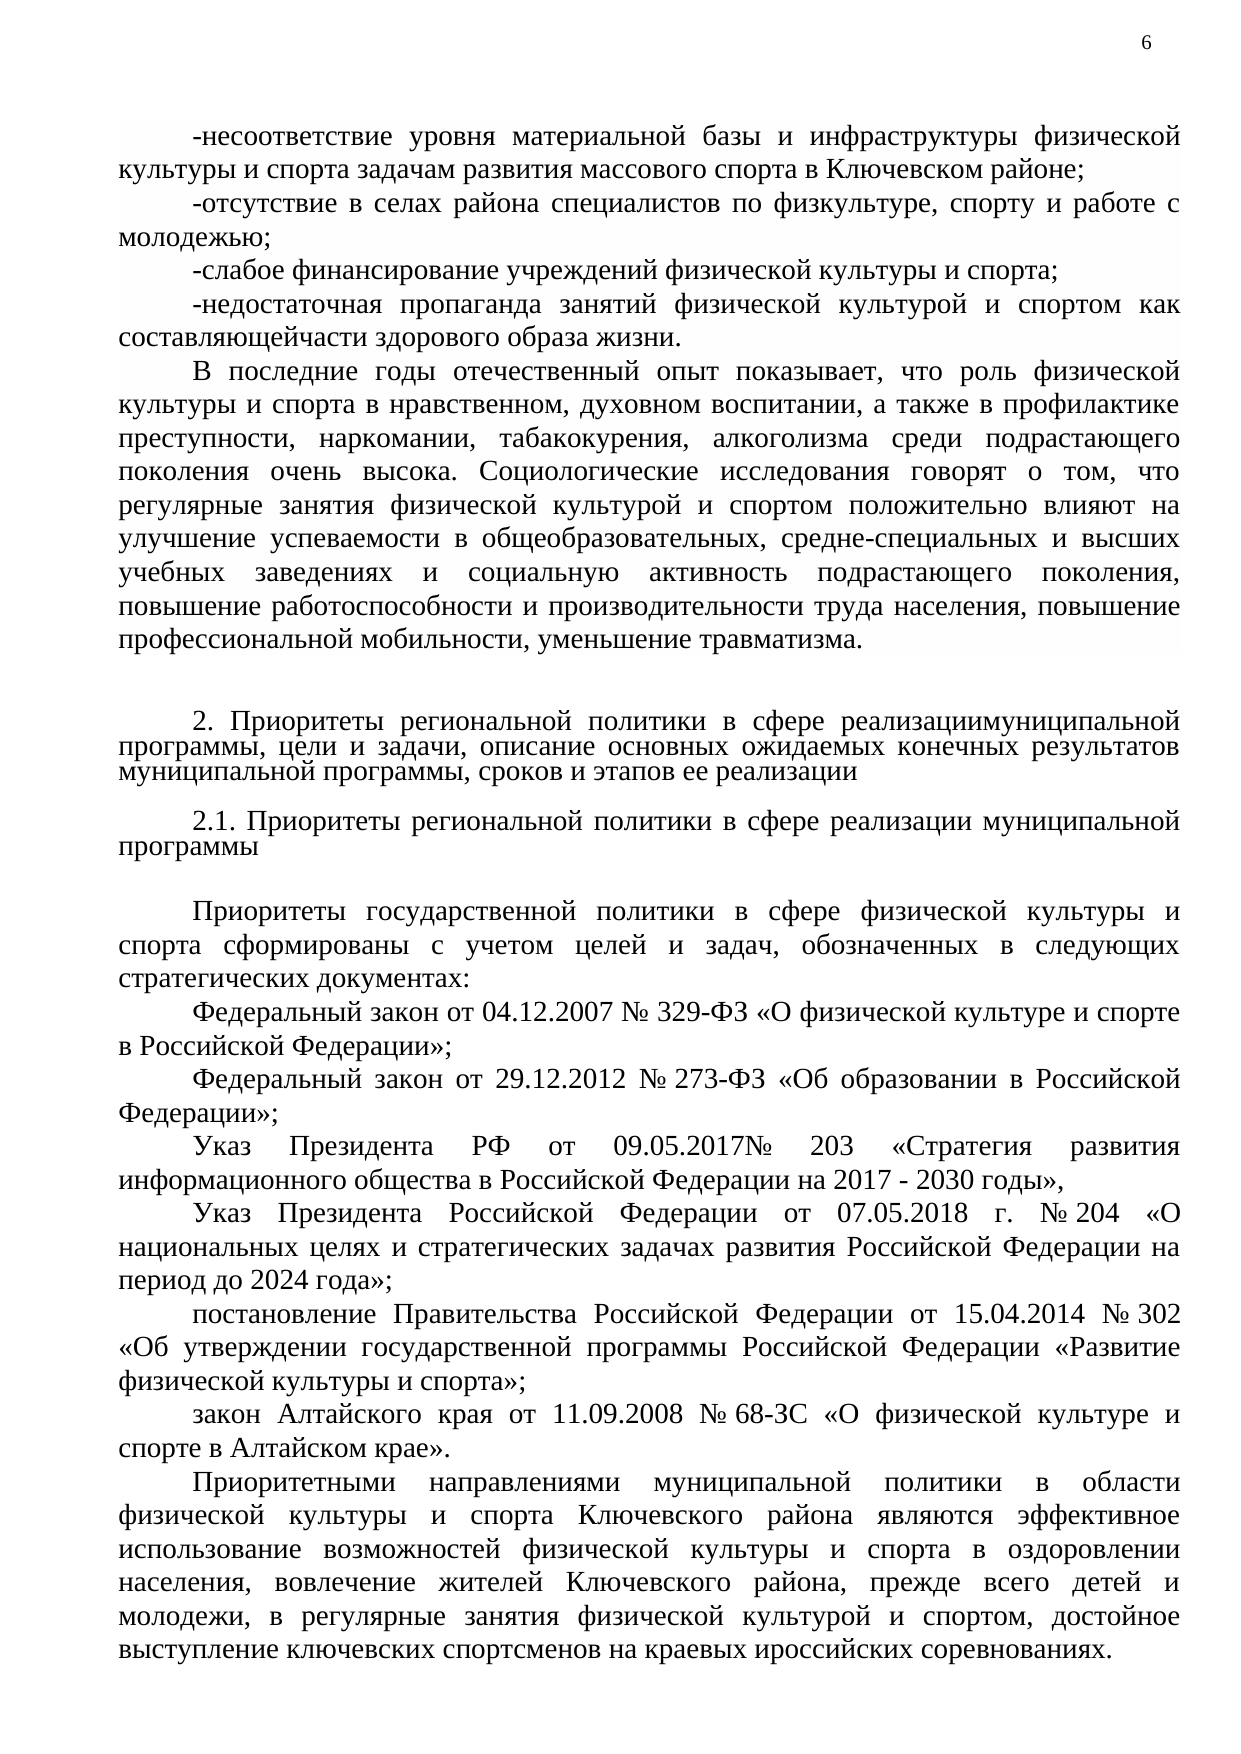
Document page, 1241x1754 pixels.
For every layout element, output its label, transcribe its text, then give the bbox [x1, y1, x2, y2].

text 2.1. Приоритеты региональной политики в сфере реализации муниципальной программы [118, 810, 1181, 860]
text Указ Президента РФ от 09.05.2017№ 203 «Стратегия развития информационного общества в Российской Федерации на 2017 - 2030 годы», [118, 1128, 1181, 1195]
text постановление Правительства Российской Федерации от 15.04.2014 № 302 «Об утверждении государственной программы Российской Федерации «Развитие физической культуры и спорта»; [118, 1296, 1181, 1397]
text -недостаточная пропаганда занятий физической культурой и спортом как составляющейчасти здорового образа жизни. [118, 286, 1181, 353]
text -несоответствие уровня материальной базы и инфраструктуры физической культуры и спорта задачам развития массового спорта в Ключевском районе; [118, 118, 1181, 185]
text 2. Приоритеты региональной политики в сфере реализациимуниципальной программы, цели и задачи, описание основных ожидаемых конечных результатов муниципальной программы, сроков и этапов ее реализации [118, 710, 1181, 785]
text Приоритетными направлениями муниципальной политики в области физической культуры и спорта Ключевского района являются эффективное использование возможностей физической культуры и спорта в оздоровлении населения, вовлечение жителей Ключевского района, прежде всего детей и молодежи, в регулярные занятия физической культурой и спортом, достойное выступление ключевских спортсменов на краевых ироссийских соревнованиях. [118, 1464, 1181, 1665]
text Указ Президента Российской Федерации от 07.05.2018 г. № 204 «О национальных целях и стратегических задачах развития Российской Федерации на период до 2024 года»; [118, 1195, 1181, 1296]
text Федеральный закон от 04.12.2007 № 329-ФЗ «О физической культуре и спорте в Российской Федерации»; [118, 994, 1181, 1061]
text закон Алтайского края от 11.09.2008 № 68-ЗС «О физической культуре и спорте в Алтайском крае». [118, 1397, 1181, 1464]
text -слабое финансирование учреждений физической культуры и спорта; [118, 252, 1181, 286]
text -отсутствие в селах района специалистов по физкультуре, спорту и работе с молодежью; [118, 185, 1181, 252]
text В последние годы отечественный опыт показывает, что роль физической культуры и спорта в нравственном, духовном воспитании, а также в профилактике преступности, наркомании, табакокурения, алкоголизма среди подрастающего поколения очень высока. Социологические исследования говорят о том, что регулярные занятия физической культурой и спортом положительно влияют на улучшение успеваемости в общеобразовательных, средне-специальных и высших учебных заведениях и социальную активность подрастающего поколения, повышение работоспособности и производительности труда населения, повышение профессиональной мобильности, уменьшение травматизма. [118, 353, 1181, 655]
text Приоритеты государственной политики в сфере физической культуры и спорта сформированы с учетом целей и задач, обозначенных в следующих стратегических документах: [118, 893, 1181, 994]
text Федеральный закон от 29.12.2012 № 273-ФЗ «Об образовании в Российской Федерации»; [118, 1061, 1181, 1128]
